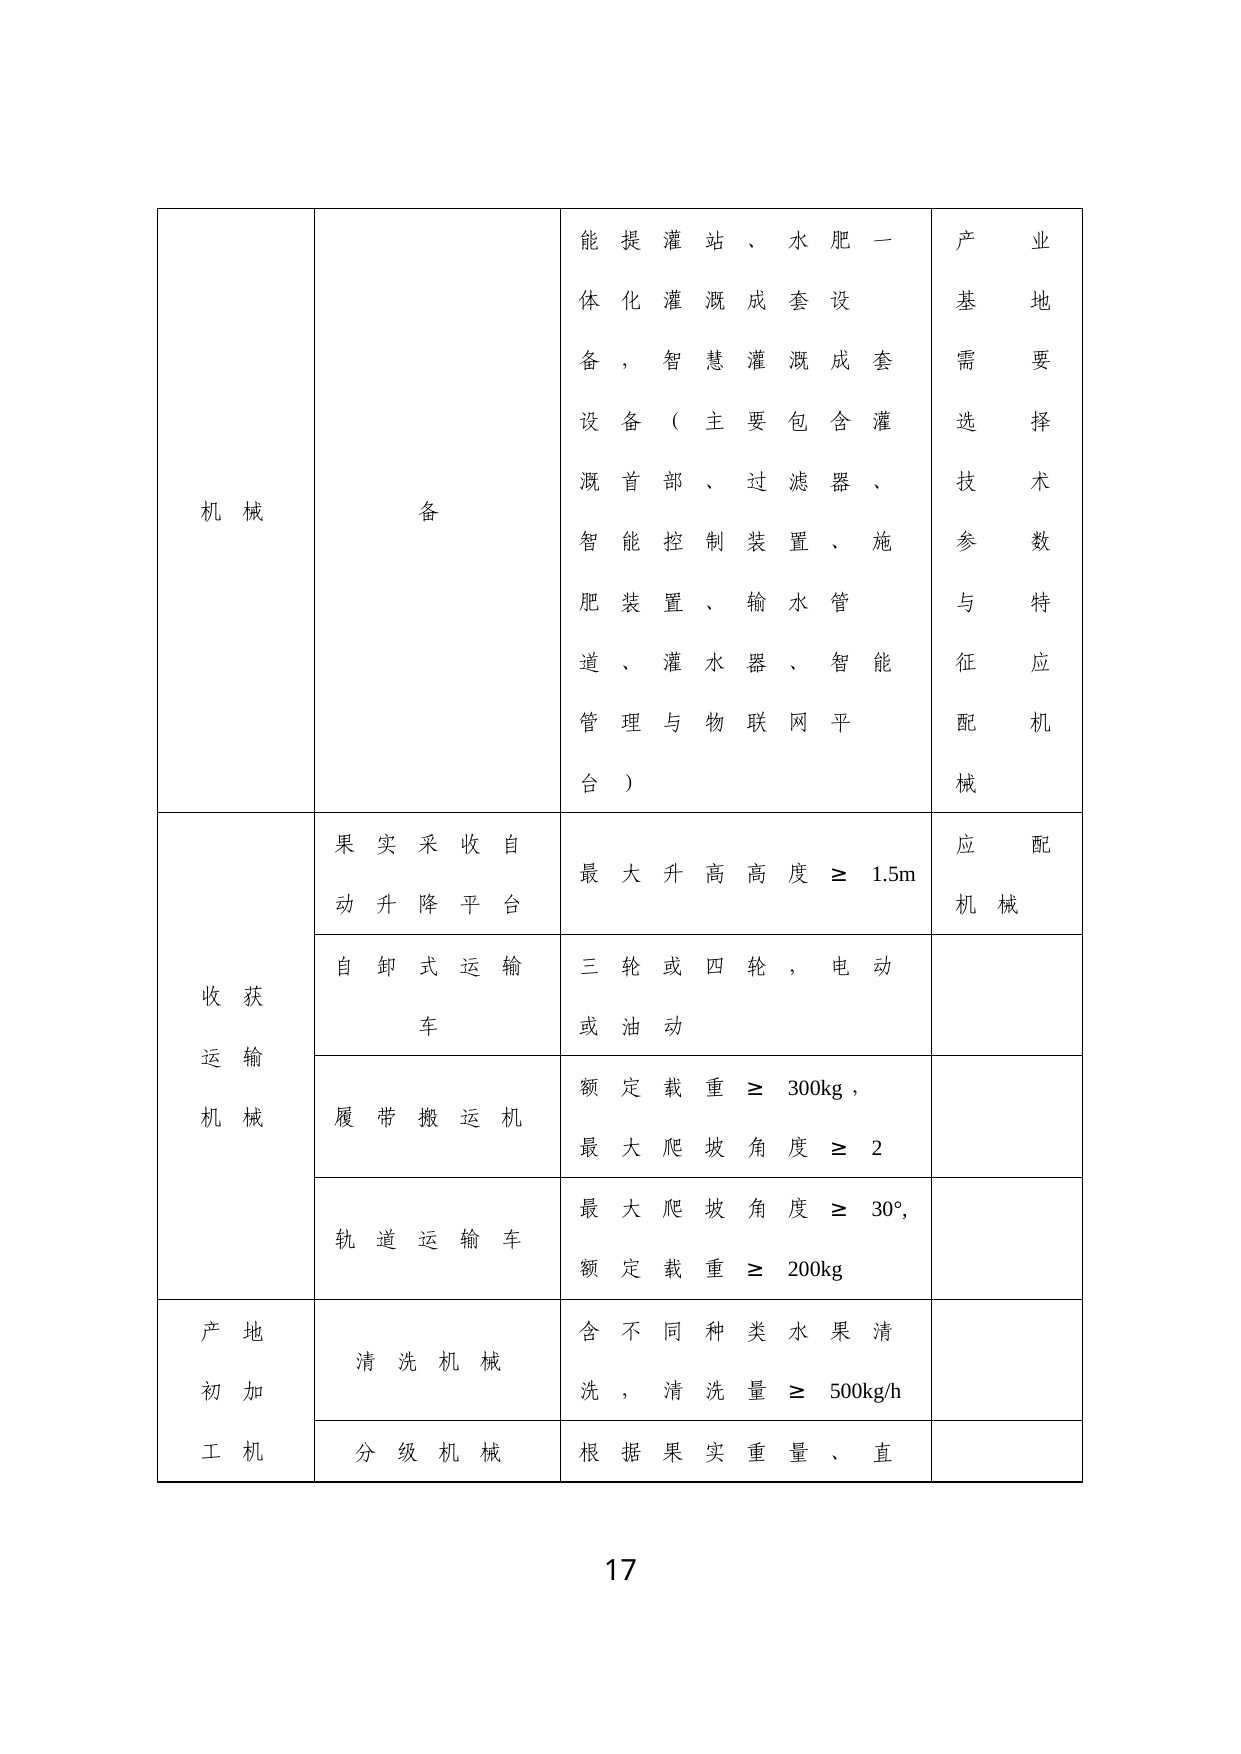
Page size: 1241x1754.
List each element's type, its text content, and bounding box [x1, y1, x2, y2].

table_cell [932, 1300, 1082, 1420]
table_cell 最大升高高度≥1.5m [561, 813, 931, 933]
table_cell 灌溉机械 [158, 209, 314, 812]
table_cell 排灌设施设备 [315, 209, 560, 812]
table_cell 收获运输机械 [158, 813, 314, 1298]
table_cell [932, 935, 1082, 1055]
table_cell 含不同种类水果清洗，清洗量≥500kg/h [561, 1300, 931, 1420]
table_cell 清洗机械 [315, 1300, 560, 1420]
table_cell [932, 1178, 1082, 1298]
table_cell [561, 209, 931, 812]
table_cell 自卸式运输车 [315, 935, 560, 1055]
table_cell 分级机械 [315, 1421, 560, 1481]
table_cell 额定载重≥300kg，最大爬坡角度≥2 [561, 1056, 931, 1177]
table_cell 轨道运输车 [315, 1178, 560, 1298]
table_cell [932, 209, 1082, 812]
table_cell 产地初加工机械 [158, 1300, 314, 1481]
table_cell [932, 1421, 1082, 1481]
table_cell 果实采收自动升降平台 [315, 813, 560, 933]
table_cell 履带搬运机 [315, 1056, 560, 1177]
table_cell [932, 1056, 1082, 1177]
table_cell 根据果实重量、直径、颜色进行分选 [561, 1421, 931, 1481]
table_cell 最大爬坡角度≥30°,额定载重≥200kg [561, 1178, 931, 1298]
table_cell 三轮或四轮，电动或油动 [561, 935, 931, 1055]
table_cell 应配机械 [932, 813, 1082, 933]
